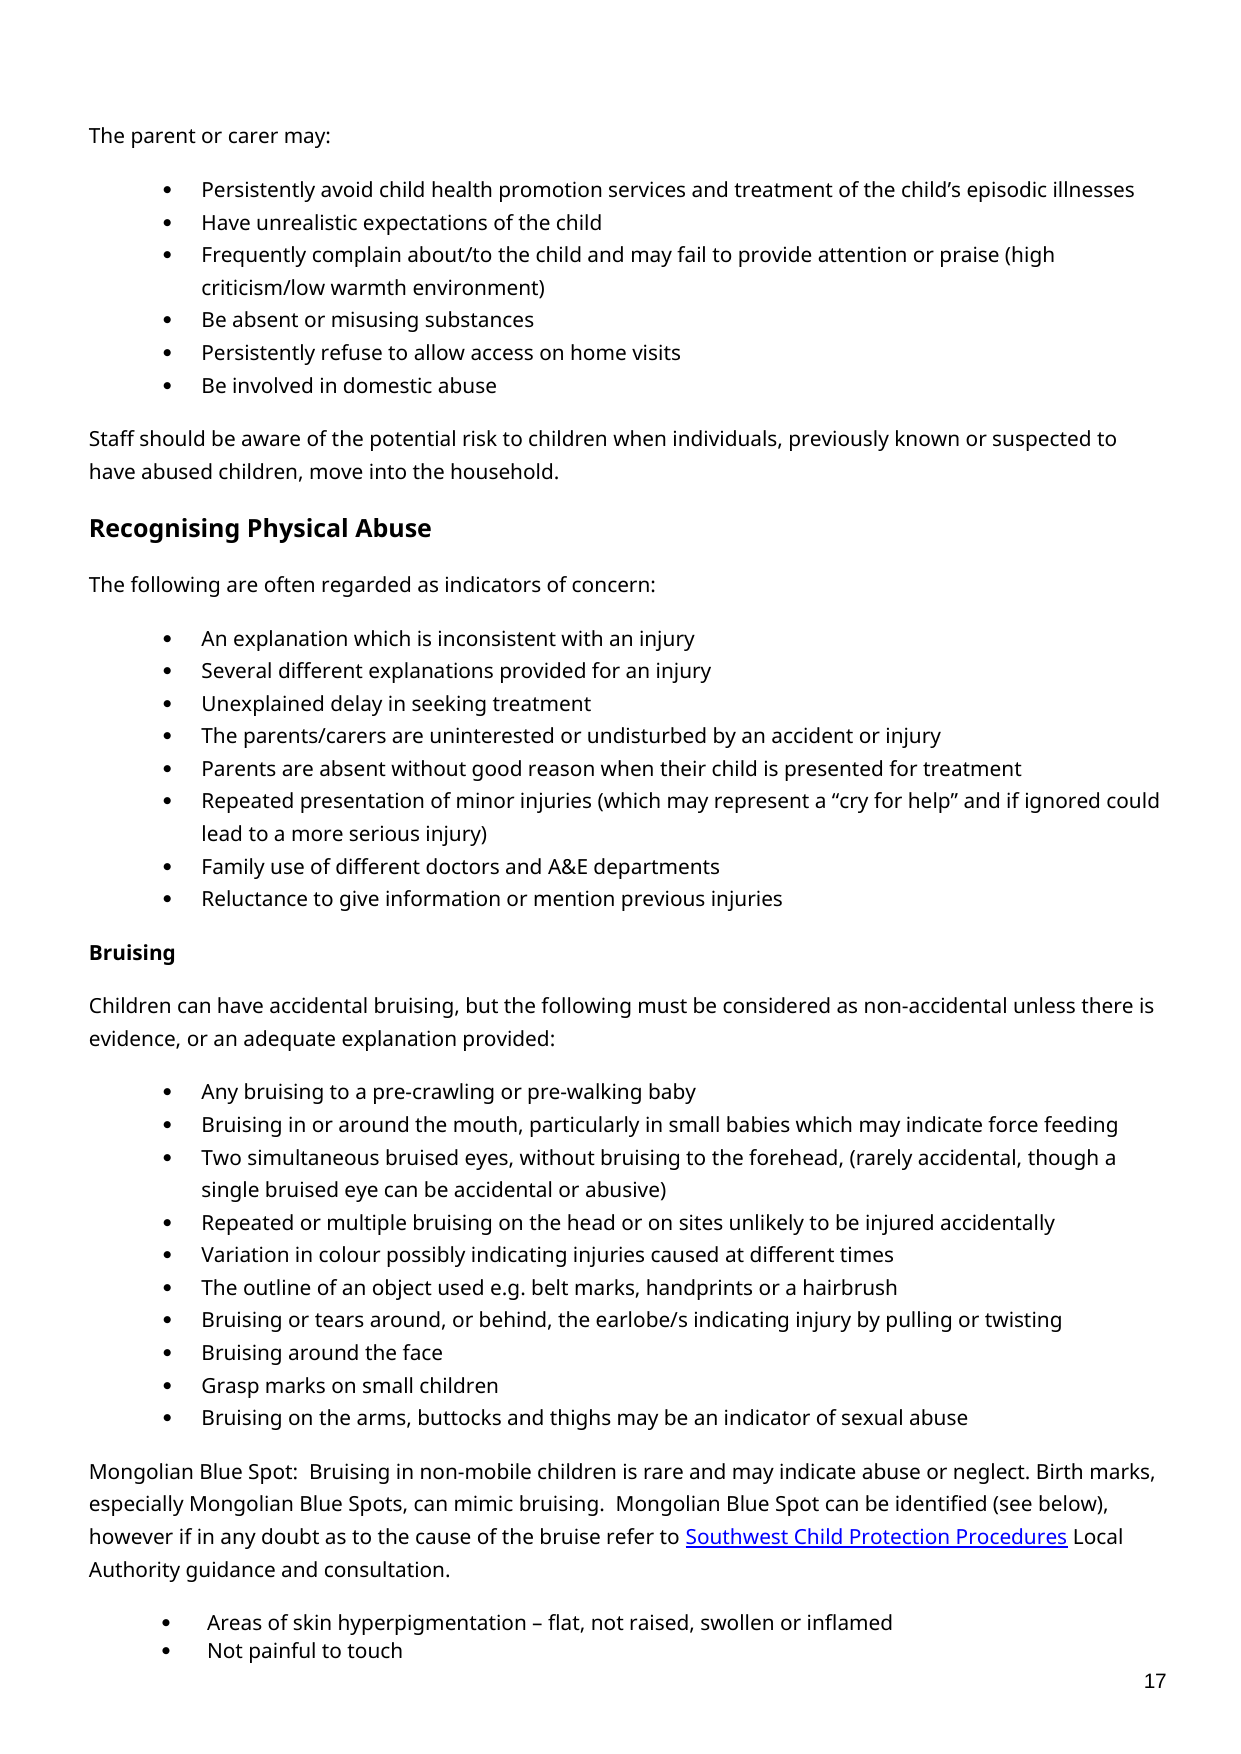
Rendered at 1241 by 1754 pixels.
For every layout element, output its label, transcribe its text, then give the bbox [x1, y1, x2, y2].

list Frequently complain about/to the child and may fail to provide attention or praise (high criticism/low warmth environment) [164, 240, 1167, 301]
list Bruising around the face [164, 1338, 1167, 1367]
text Bruising [89, 938, 1167, 966]
list Bruising on the arms, buttocks and thighs may be an indicator of sexual abuse [164, 1403, 1167, 1432]
list Repeated or multiple bruising on the head or on sites unlikely to be injured accidentally [164, 1208, 1167, 1236]
list Have unrealistic expectations of the child [164, 208, 1167, 236]
text Children can have accidental bruising, but the following must be considered as non-accidental unless there is evidence, or an adequate explanation provided: [89, 991, 1167, 1052]
text The following are often regarded as indicators of concern: [89, 570, 1167, 599]
text Staff should be aware of the potential risk to children when individuals, previously known or suspected to have abused children, move into the household. [89, 424, 1167, 485]
list Parents are absent without good reason when their child is presented for treatment [164, 754, 1167, 782]
list Be absent or misusing substances [164, 306, 1167, 334]
list Bruising in or around the mouth, particularly in small babies which may indicate force feeding [164, 1110, 1167, 1138]
list Not painful to touch [162, 1637, 1167, 1665]
list The outline of an object used e.g. belt marks, handprints or a hairbrush [164, 1273, 1167, 1301]
list Any bruising to a pre-crawling or pre-walking baby [164, 1077, 1167, 1106]
list Areas of skin hyperpigmentation – flat, not raised, swollen or inflamed [162, 1608, 1167, 1637]
list Two simultaneous bruised eyes, without bruising to the forehead, (rarely accidental, though a single bruised eye can be accidental or abusive) [164, 1143, 1167, 1204]
list Variation in colour possibly indicating injuries caused at different times [164, 1240, 1167, 1269]
text Recognising Physical Abuse [89, 510, 1167, 544]
list Grasp marks on small children [164, 1371, 1167, 1399]
list Family use of different doctors and A&E departments [164, 852, 1167, 880]
list Unexplained delay in seeking treatment [164, 689, 1167, 717]
list Persistently avoid child health promotion services and treatment of the child’s episodic illnesses [164, 175, 1167, 203]
list Several different explanations provided for an injury [164, 656, 1167, 685]
list Persistently refuse to allow access on home visits [164, 338, 1167, 367]
list An explanation which is inconsistent with an injury [164, 624, 1167, 652]
list Reluctance to give information or mention previous injuries [164, 884, 1167, 913]
text Mongolian Blue Spot: Bruising in non-mobile children is rare and may indicate abuse or neglect. Birth marks, especially Mongolian Blue Spots, can mimic bruising. Mongolian Blue Spot can be identified (see below), however if in any doubt as to the cause of the bruise refer to Southwest Child Protection Procedures Local Authority guidance and consultation. [89, 1457, 1167, 1583]
text The parent or carer may: [89, 122, 1167, 150]
list Bruising or tears around, or behind, the earlobe/s indicating injury by pulling or twisting [164, 1306, 1167, 1334]
list Repeated presentation of minor injuries (which may represent a “cry for help” and if ignored could lead to a more serious injury) [164, 787, 1167, 848]
list Be involved in domestic abuse [164, 371, 1167, 399]
list The parents/carers are uninterested or undisturbed by an accident or injury [164, 721, 1167, 750]
